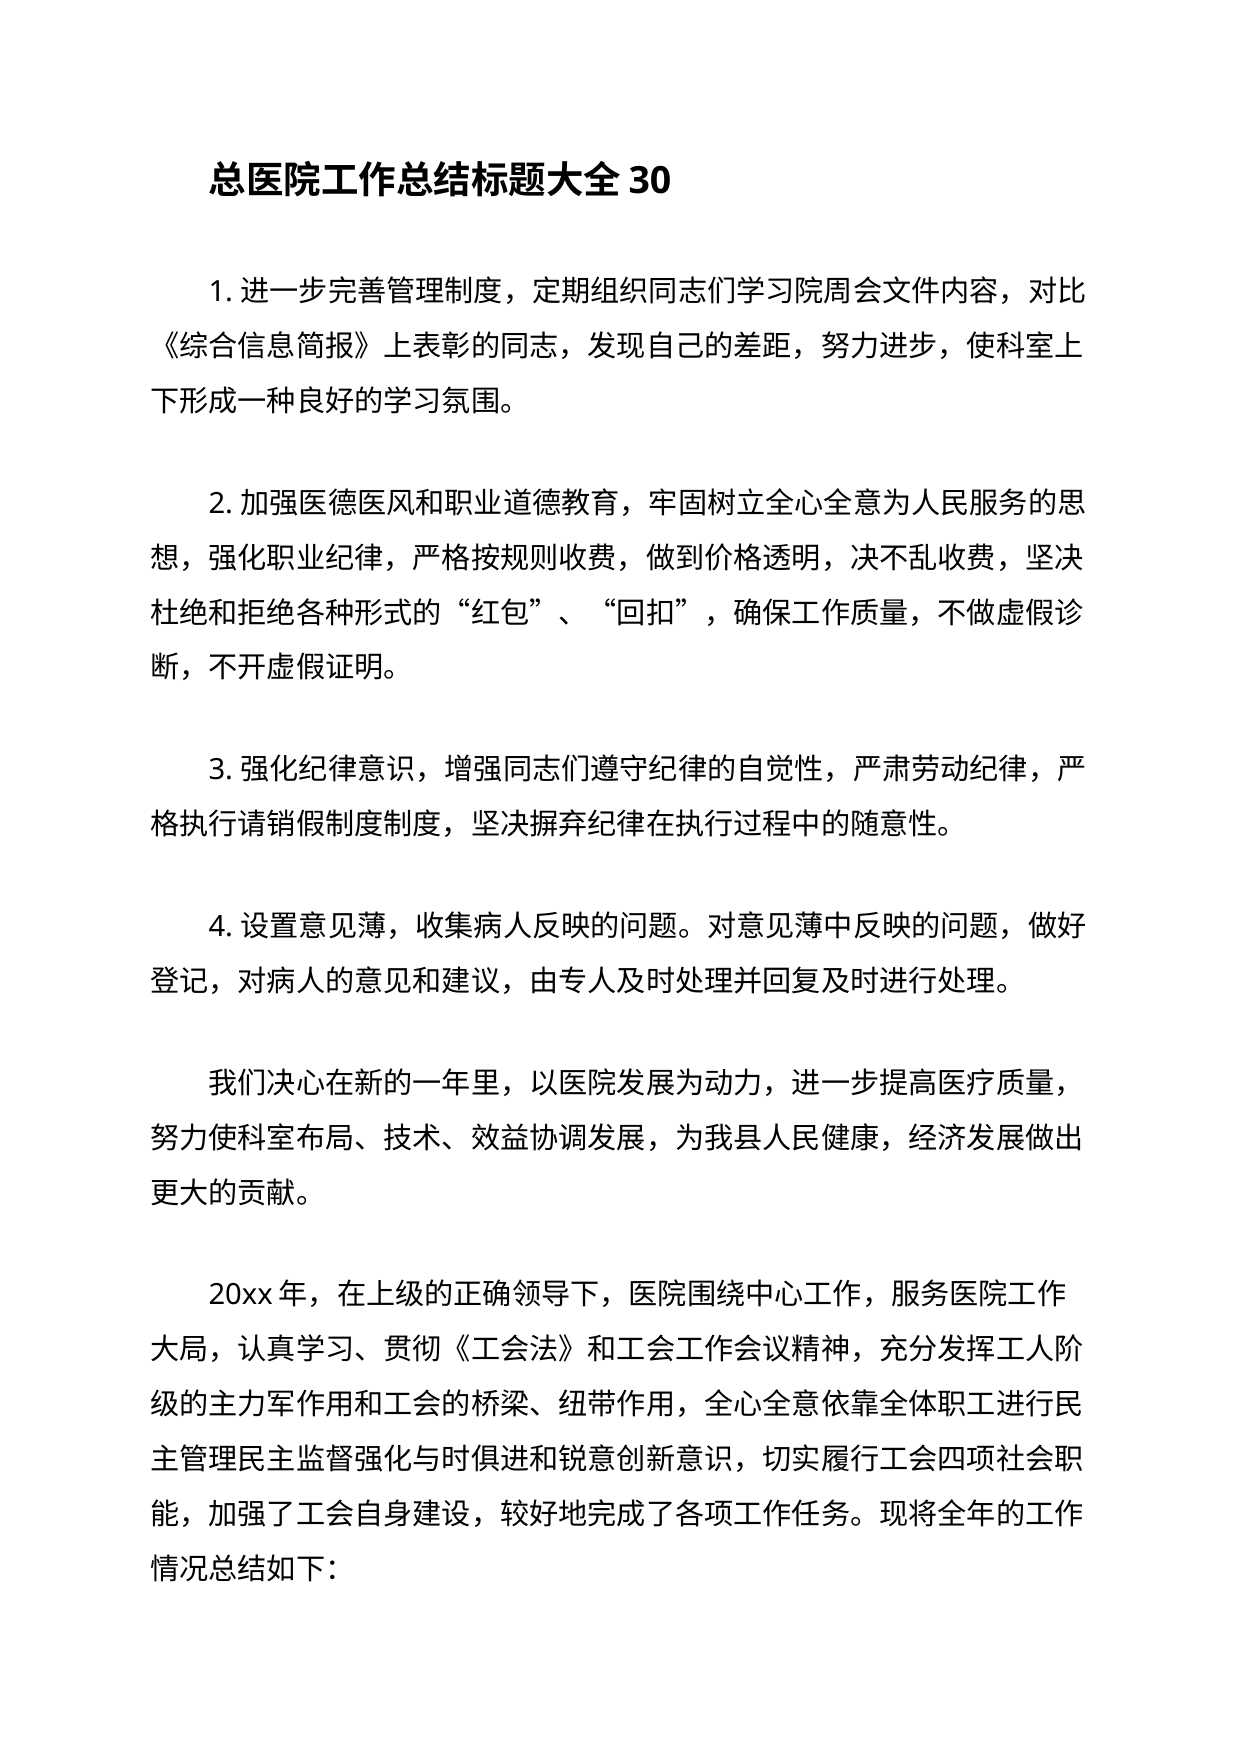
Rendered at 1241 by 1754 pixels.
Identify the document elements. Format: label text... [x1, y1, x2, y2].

text 1. 进一步完善管理制度，定期组织同志们学习院周会文件内容，对比《综合信息简报》上表彰的同志，发现自己的差距，努力进步，使科室上下形成一种良好的学习氛围。 [150, 268, 1090, 420]
text 总医院工作总结标题大全30 [150, 150, 1090, 204]
text 3. 强化纪律意识，增强同志们遵守纪律的自觉性，严肃劳动纪律，严格执行请销假制度制度，坚决摒弃纪律在执行过程中的随意性。 [150, 746, 1090, 843]
text 4. 设置意见薄，收集病人反映的问题。对意见薄中反映的问题，做好登记，对病人的意见和建议，由专人及时处理并回复及时进行处理。 [150, 903, 1090, 1000]
text 2. 加强医德医风和职业道德教育，牢固树立全心全意为人民服务的思想，强化职业纪律，严格按规则收费，做到价格透明，决不乱收费，坚决杜绝和拒绝各种形式的“红包”、“回扣”，确保工作质量，不做虚假诊断，不开虚假证明。 [150, 479, 1090, 686]
text 我们决心在新的一年里，以医院发展为动力，进一步提高医疗质量，努力使科室布局、技术、效益协调发展，为我县人民健康，经济发展做出更大的贡献。 [150, 1059, 1090, 1211]
text 20xx年，在上级的正确领导下，医院围绕中心工作，服务医院工作大局，认真学习、贯彻《工会法》和工会工作会议精神，充分发挥工人阶级的主力军作用和工会的桥梁、纽带作用，全心全意依靠全体职工进行民主管理民主监督强化与时俱进和锐意创新意识，切实履行工会四项社会职能，加强了工会自身建设，较好地完成了各项工作任务。现将全年的工作情况总结如下： [150, 1271, 1090, 1588]
